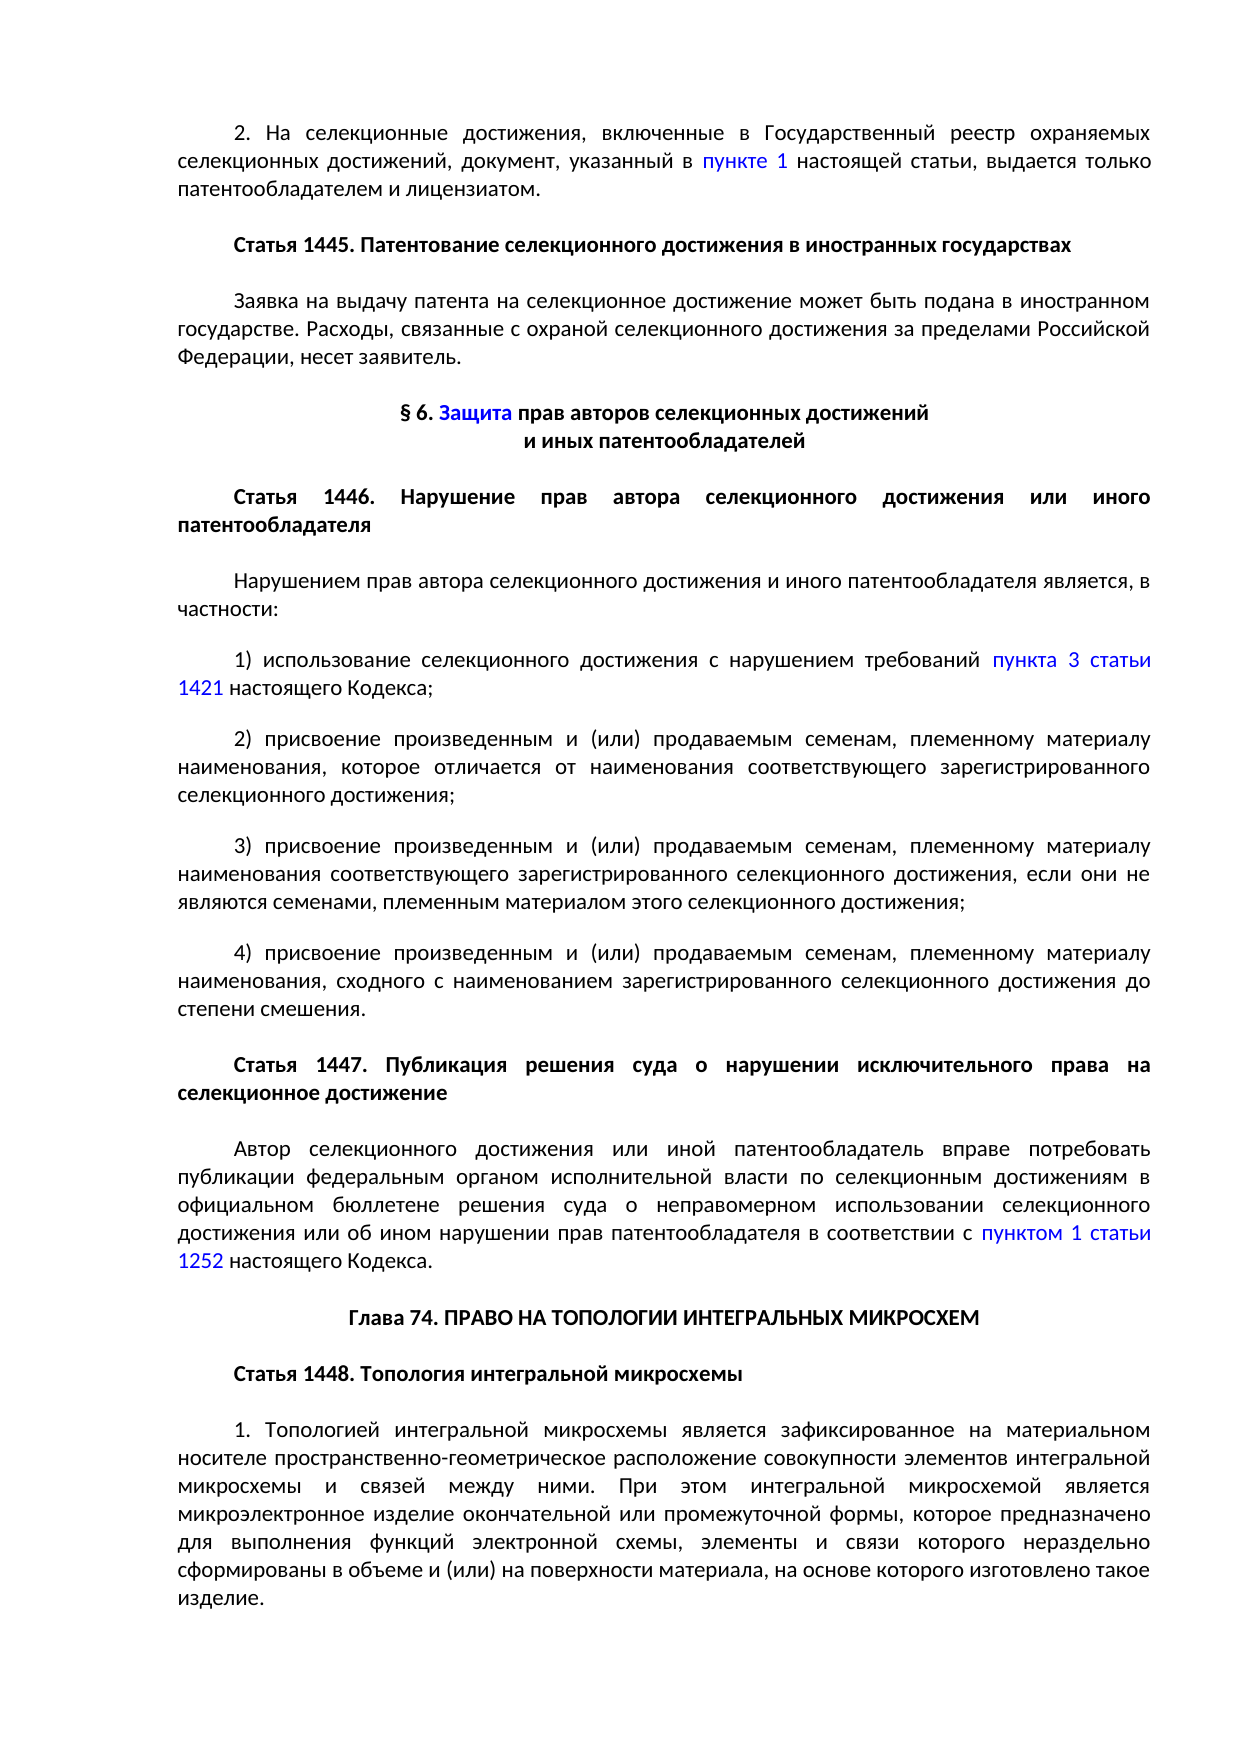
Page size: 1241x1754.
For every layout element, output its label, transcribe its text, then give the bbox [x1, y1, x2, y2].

text 4) присвоение произведенным и (или) продаваемым семенам, племенному материалу наименования, сходного с наименованием зарегистрированного селекционного достижения до степени смешения. [177, 938, 1152, 1022]
text Заявка на выдачу патента на селекционное достижение может быть подана в иностранном государстве. Расходы, связанные с охраной селекционного достижения за пределами Российской Федерации, несет заявитель. [177, 286, 1152, 370]
text Статья 1445. Патентование селекционного достижения в иностранных государствах [177, 230, 1152, 258]
text Нарушением прав автора селекционного достижения и иного патентообладателя является, в частности: [177, 566, 1152, 622]
text Статья 1448. Топология интегральной микросхемы [177, 1359, 1152, 1387]
text Статья 1447. Публикация решения суда о нарушении исключительного права на селекционное достижение [177, 1050, 1152, 1106]
text и иных патентообладателей [177, 426, 1152, 454]
text 1) использование селекционного достижения с нарушением требований пункта 3 статьи 1421 настоящего Кодекса; [177, 645, 1152, 701]
text Автор селекционного достижения или иной патентообладатель вправе потребовать публикации федеральным органом исполнительной власти по селекционным достижениям в официальном бюллетене решения суда о неправомерном использовании селекционного достижения или об ином нарушении прав патентообладателя в соответствии с пунктом 1 статьи 1252 настоящего Кодекса. [177, 1134, 1152, 1274]
text 2. На селекционные достижения, включенные в Государственный реестр охраняемых селекционных достижений, документ, указанный в пункте 1 настоящей статьи, выдается только патентообладателем и лицензиатом. [177, 118, 1152, 202]
text § 6. Защита прав авторов селекционных достижений [177, 398, 1152, 426]
text Статья 1446. Нарушение прав автора селекционного достижения или иного патентообладателя [177, 482, 1152, 538]
text 3) присвоение произведенным и (или) продаваемым семенам, племенному материалу наименования соответствующего зарегистрированного селекционного достижения, если они не являются семенами, племенным материалом этого селекционного достижения; [177, 831, 1152, 915]
text Глава 74. ПРАВО НА ТОПОЛОГИИ ИНТЕГРАЛЬНЫХ МИКРОСХЕМ [177, 1303, 1152, 1331]
text 2) присвоение произведенным и (или) продаваемым семенам, племенному материалу наименования, которое отличается от наименования соответствующего зарегистрированного селекционного достижения; [177, 724, 1152, 808]
text 1. Топологией интегральной микросхемы является зафиксированное на материальном носителе пространственно-геометрическое расположение совокупности элементов интегральной микросхемы и связей между ними. При этом интегральной микросхемой является микроэлектронное изделие окончательной или промежуточной формы, которое предназначено для выполнения функций электронной схемы, элементы и связи которого нераздельно сформированы в объеме и (или) на поверхности материала, на основе которого изготовлено такое изделие. [177, 1415, 1152, 1611]
